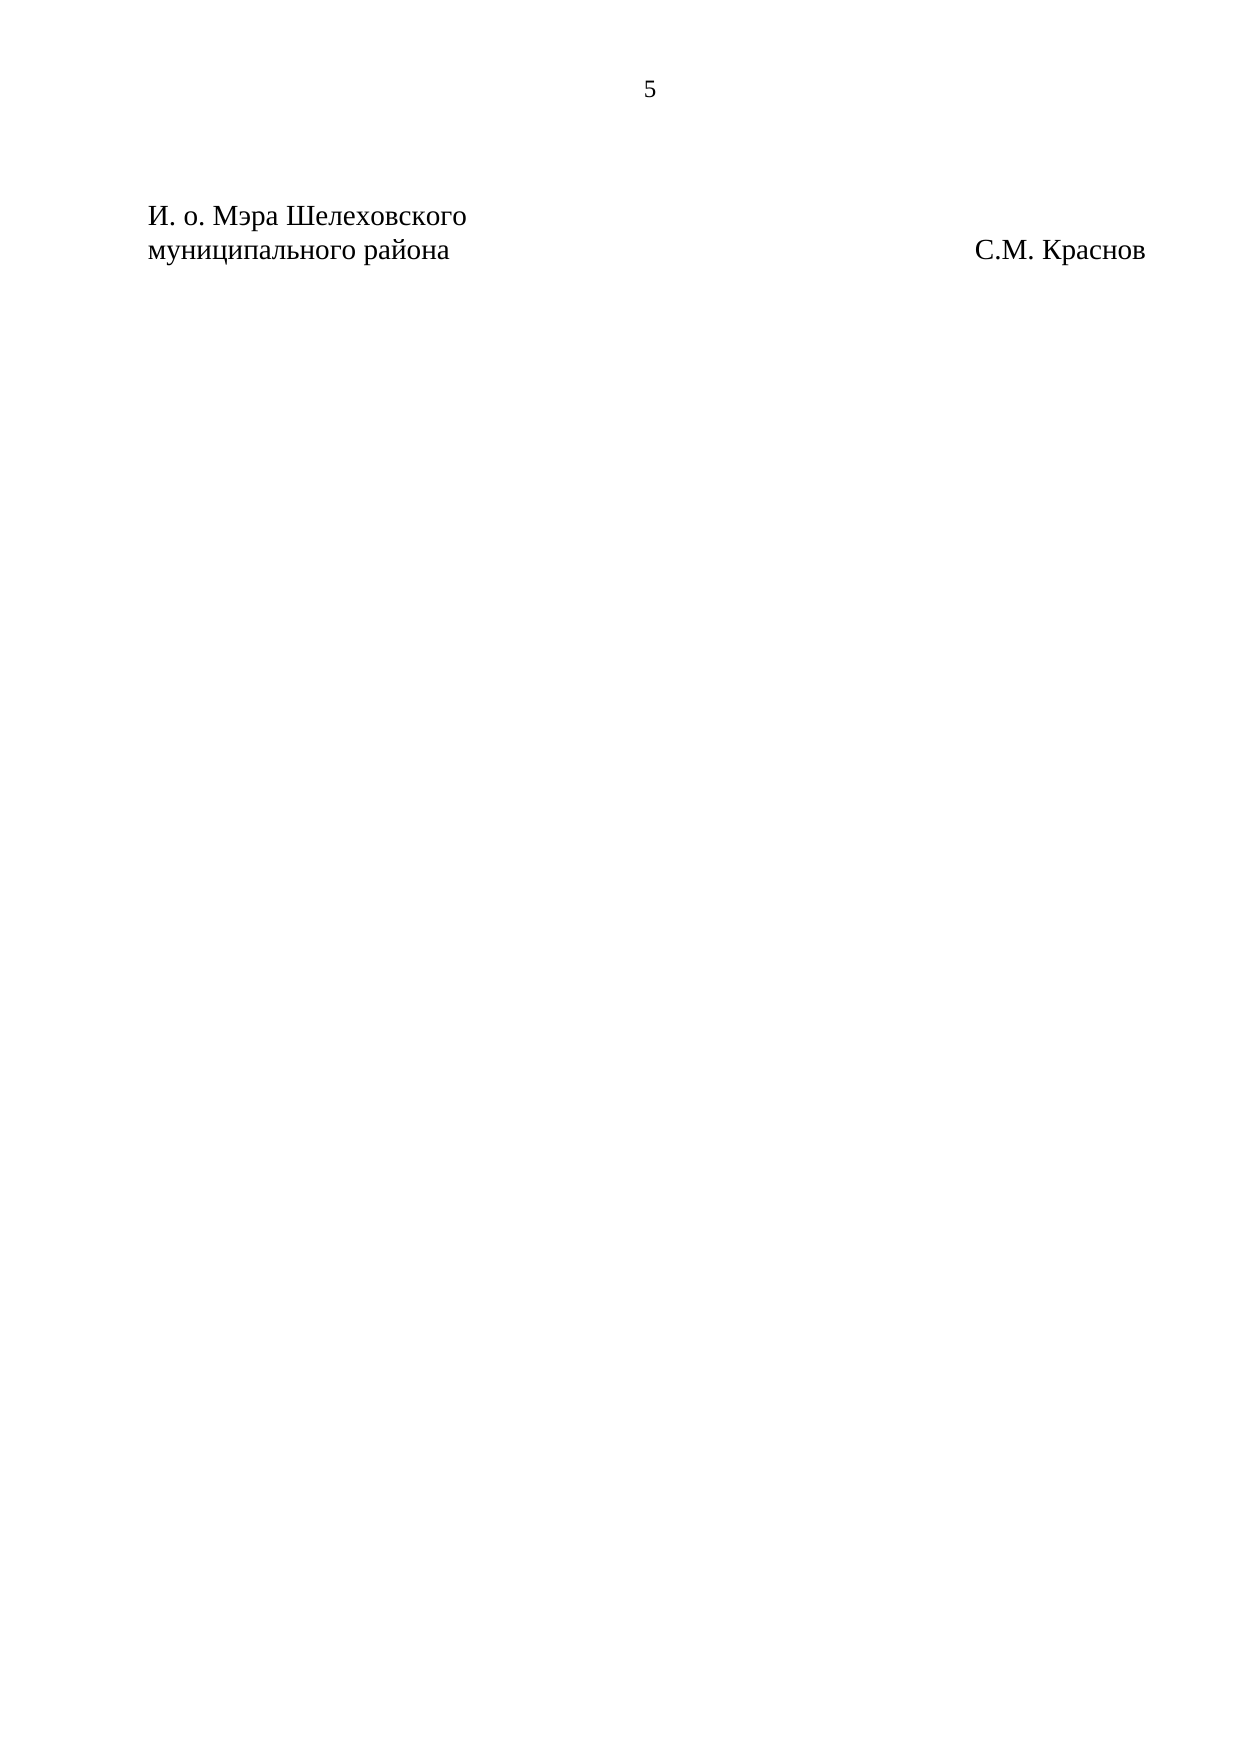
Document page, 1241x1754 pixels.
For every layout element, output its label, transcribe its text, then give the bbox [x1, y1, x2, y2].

text муниципального района С.М. Краснов [148, 232, 1152, 265]
text И. о. Мэра Шелеховского [148, 198, 1152, 232]
